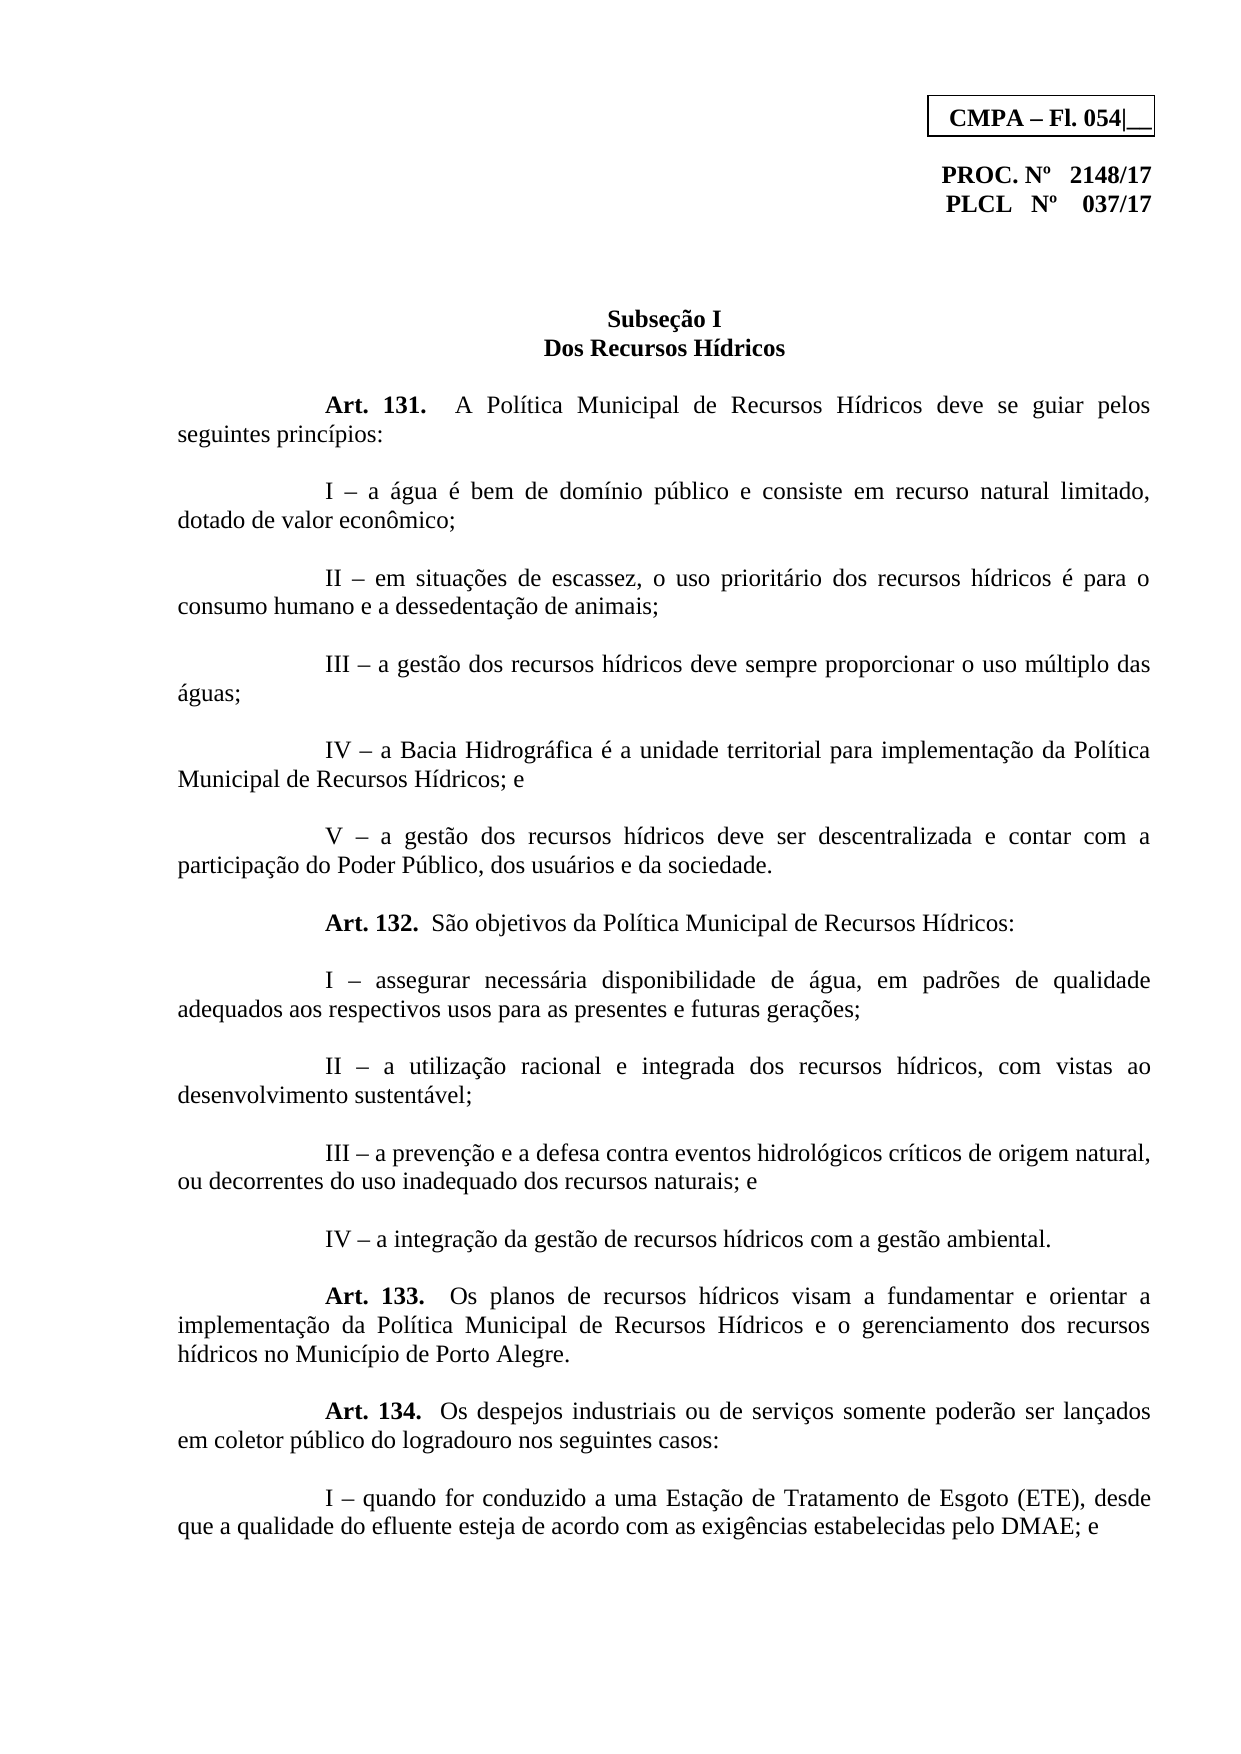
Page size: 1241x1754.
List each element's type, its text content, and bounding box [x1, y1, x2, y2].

text Art. 132. São objetivos da Política Municipal de Recursos Hídricos: [177, 908, 1152, 936]
text II – a utilização racional e integrada dos recursos hídricos, com vistas ao desenvolvimento sustentável; [177, 1051, 1152, 1109]
text I – a água é bem de domínio público e consiste em recurso natural limitado, dotado de valor econômico; [177, 476, 1152, 534]
text Art. 134. Os despejos industriais ou de serviços somente poderão ser lançados em coletor público do logradouro nos seguintes casos: [177, 1396, 1152, 1454]
text V – a gestão dos recursos hídricos deve ser descentralizada e contar com a participação do Poder Público, dos usuários e da sociedade. [177, 821, 1152, 879]
text IV – a Bacia Hidrográfica é a unidade territorial para implementação da Política Municipal de Recursos Hídricos; e [177, 735, 1152, 793]
text I – assegurar necessária disponibilidade de água, em padrões de qualidade adequados aos respectivos usos para as presentes e futuras gerações; [177, 965, 1152, 1023]
text III – a prevenção e a defesa contra eventos hidrológicos críticos de origem natural, ou decorrentes do uso inadequado dos recursos naturais; e [177, 1138, 1152, 1195]
text Art. 133. Os planos de recursos hídricos visam a fundamentar e orientar a implementação da Política Municipal de Recursos Hídricos e o gerenciamento dos recursos hídricos no Município de Porto Alegre. [177, 1281, 1152, 1368]
text Subseção I [177, 304, 1152, 333]
text Art. 131. A Política Municipal de Recursos Hídricos deve se guiar pelos seguintes princípios: [177, 390, 1152, 448]
text Dos Recursos Hídricos [177, 333, 1152, 361]
text I – quando for conduzido a uma Estação de Tratamento de Esgoto (ETE), desde que a qualidade do efluente esteja de acordo com as exigências estabelecidas pelo DMAE; e [177, 1483, 1152, 1540]
text II – em situações de escassez, o uso prioritário dos recursos hídricos é para o consumo humano e a dessedentação de animais; [177, 563, 1152, 620]
text IV – a integração da gestão de recursos hídricos com a gestão ambiental. [177, 1224, 1152, 1253]
text III – a gestão dos recursos hídricos deve sempre proporcionar o uso múltiplo das águas; [177, 649, 1152, 706]
